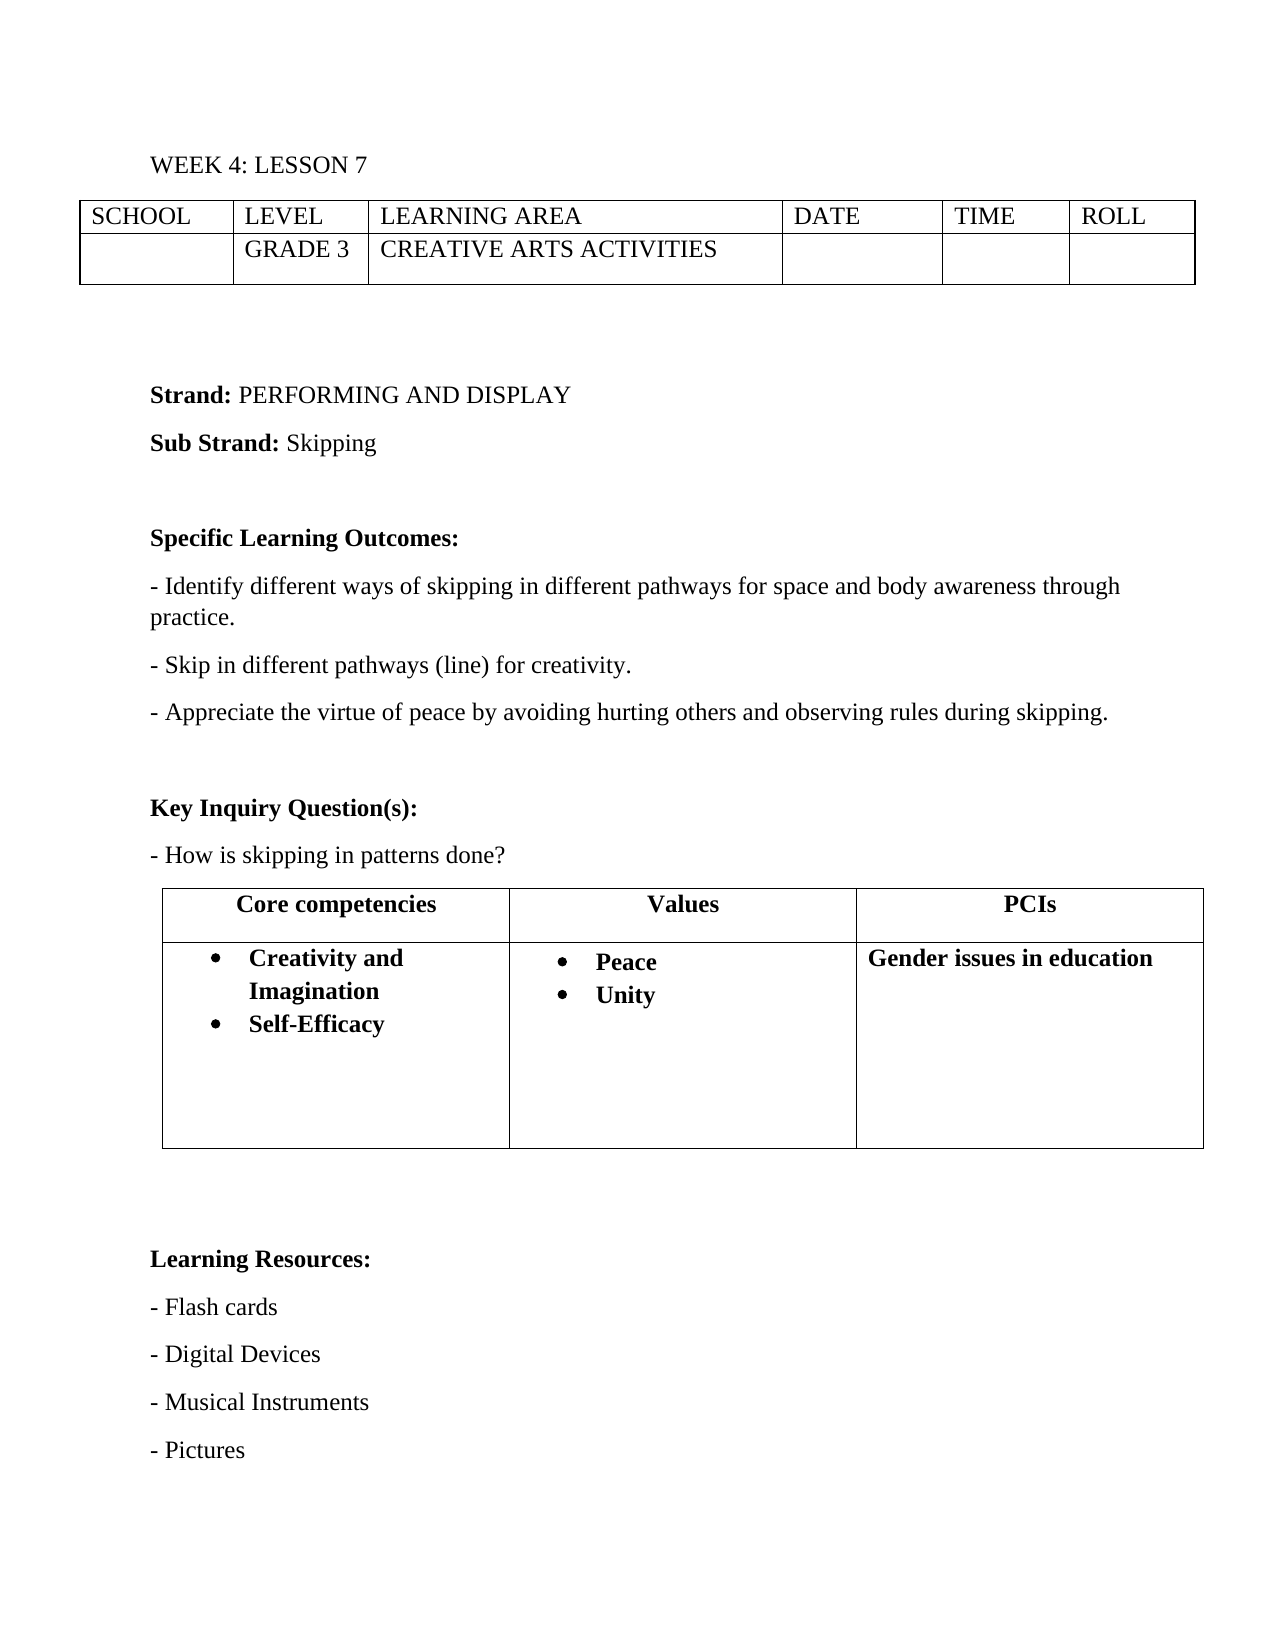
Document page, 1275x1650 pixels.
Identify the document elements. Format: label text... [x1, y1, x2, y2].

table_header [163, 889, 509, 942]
text - Skip in different pathways (line) for creativity. [150, 650, 1125, 678]
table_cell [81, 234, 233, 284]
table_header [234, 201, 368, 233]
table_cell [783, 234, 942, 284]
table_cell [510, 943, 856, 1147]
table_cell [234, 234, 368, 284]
text Key Inquiry Question(s): [150, 793, 1125, 822]
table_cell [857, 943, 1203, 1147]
text Strand: PERFORMING AND DISPLAY [150, 380, 1125, 409]
text Learning Resources: [150, 1244, 1125, 1273]
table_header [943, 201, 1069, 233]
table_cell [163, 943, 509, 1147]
text - Appreciate the virtue of peace by avoiding hurting others and observing rules during skipping. [150, 697, 1125, 726]
text - Flash cards [150, 1292, 1125, 1320]
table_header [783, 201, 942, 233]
text - Musical Instruments [150, 1387, 1125, 1416]
text - How is skipping in patterns done? [150, 841, 1125, 869]
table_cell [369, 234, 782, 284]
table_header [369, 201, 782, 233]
text WEEK 4: LESSON 7 [150, 150, 1125, 179]
text Specific Learning Outcomes: [150, 523, 1125, 552]
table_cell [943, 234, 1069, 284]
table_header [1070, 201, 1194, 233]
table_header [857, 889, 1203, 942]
text Sub Strand: Skipping [150, 428, 1125, 457]
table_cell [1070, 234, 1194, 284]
text - Digital Devices [150, 1339, 1125, 1368]
text - Pictures [150, 1435, 1125, 1463]
text - Identify different ways of skipping in different pathways for space and body awareness through practice. [150, 571, 1125, 631]
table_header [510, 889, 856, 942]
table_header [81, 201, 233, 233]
